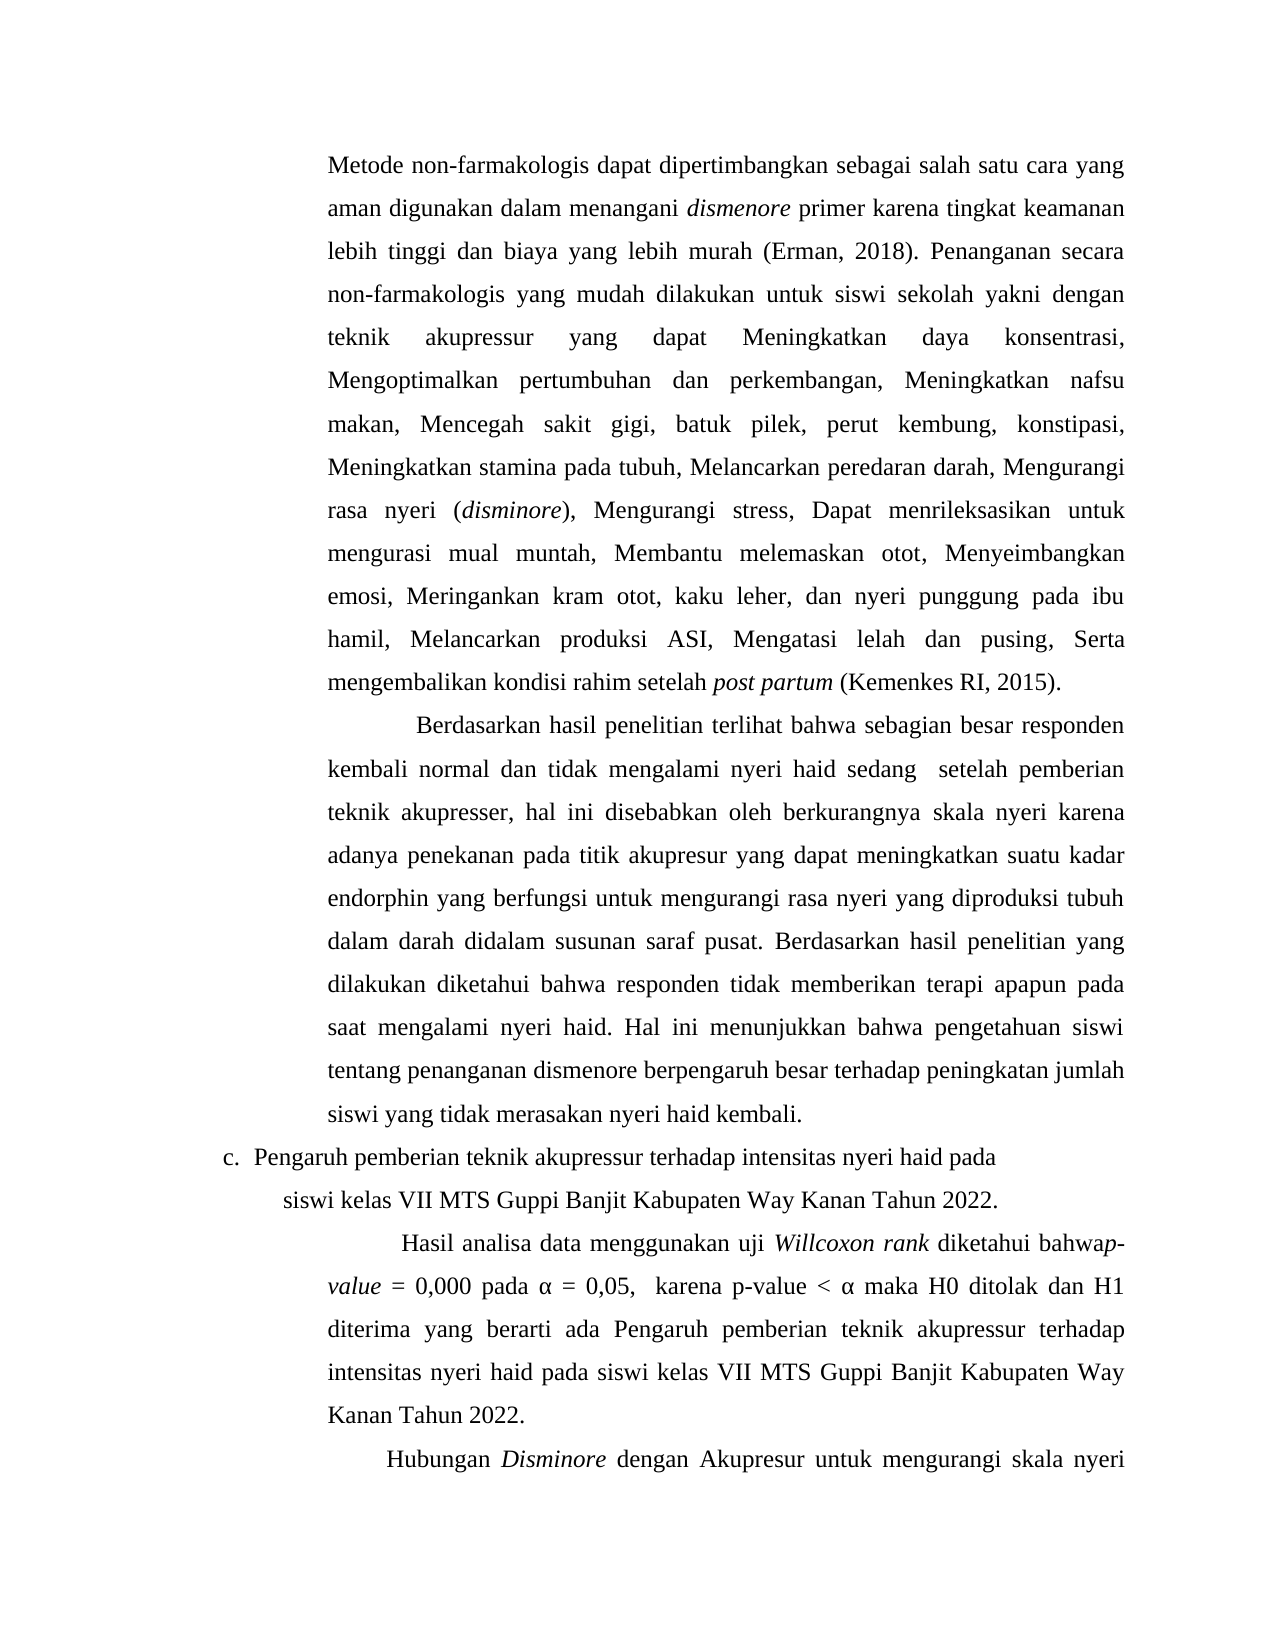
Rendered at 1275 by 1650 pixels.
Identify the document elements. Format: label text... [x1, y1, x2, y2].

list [327, 150, 1125, 696]
list Berdasarkan hasil penelitian terlihat bahwa sebagian besar responden kembali normal dan tidak mengalami nyeri haid sedang setelah pemberian teknik akupresser, hal ini disebabkan oleh berkurangnya skala nyeri karena adanya penekanan pada titik akupresur yang dapat meningkatkan suatu kadar endorphin yang berfungsi untuk mengurangi rasa nyeri yang diproduksi tubuh dalam darah didalam susunan saraf pusat. Berdasarkan hasil penelitian yang dilakukan diketahui bahwa responden tidak memberikan terapi apapun pada saat mengalami nyeri haid. Hal ini menunjukkan bahwa pengetahuan siswi tentang penanganan dismenore berpengaruh besar terhadap peningkatan jumlah siswi yang tidak merasakan nyeri haid kembali. [327, 711, 1125, 1127]
text Hasil analisa data menggunakan uji Willcoxon rank diketahui bahwap-value = 0,000 pada α = 0,05, karena p-value < α maka H0 ditolak dan H1 diterima yang berarti ada Pengaruh pemberian teknik akupressur terhadap intensitas nyeri haid pada siswi kelas VII MTS Guppi Banjit Kabupaten Way Kanan Tahun 2022. [327, 1228, 1125, 1429]
list Pengaruh pemberian teknik akupressur terhadap intensitas nyeri haid pada siswi kelas VII MTS Guppi Banjit Kabupaten Way Kanan Tahun 2022. [150, 1142, 1125, 1214]
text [327, 1444, 1125, 1472]
